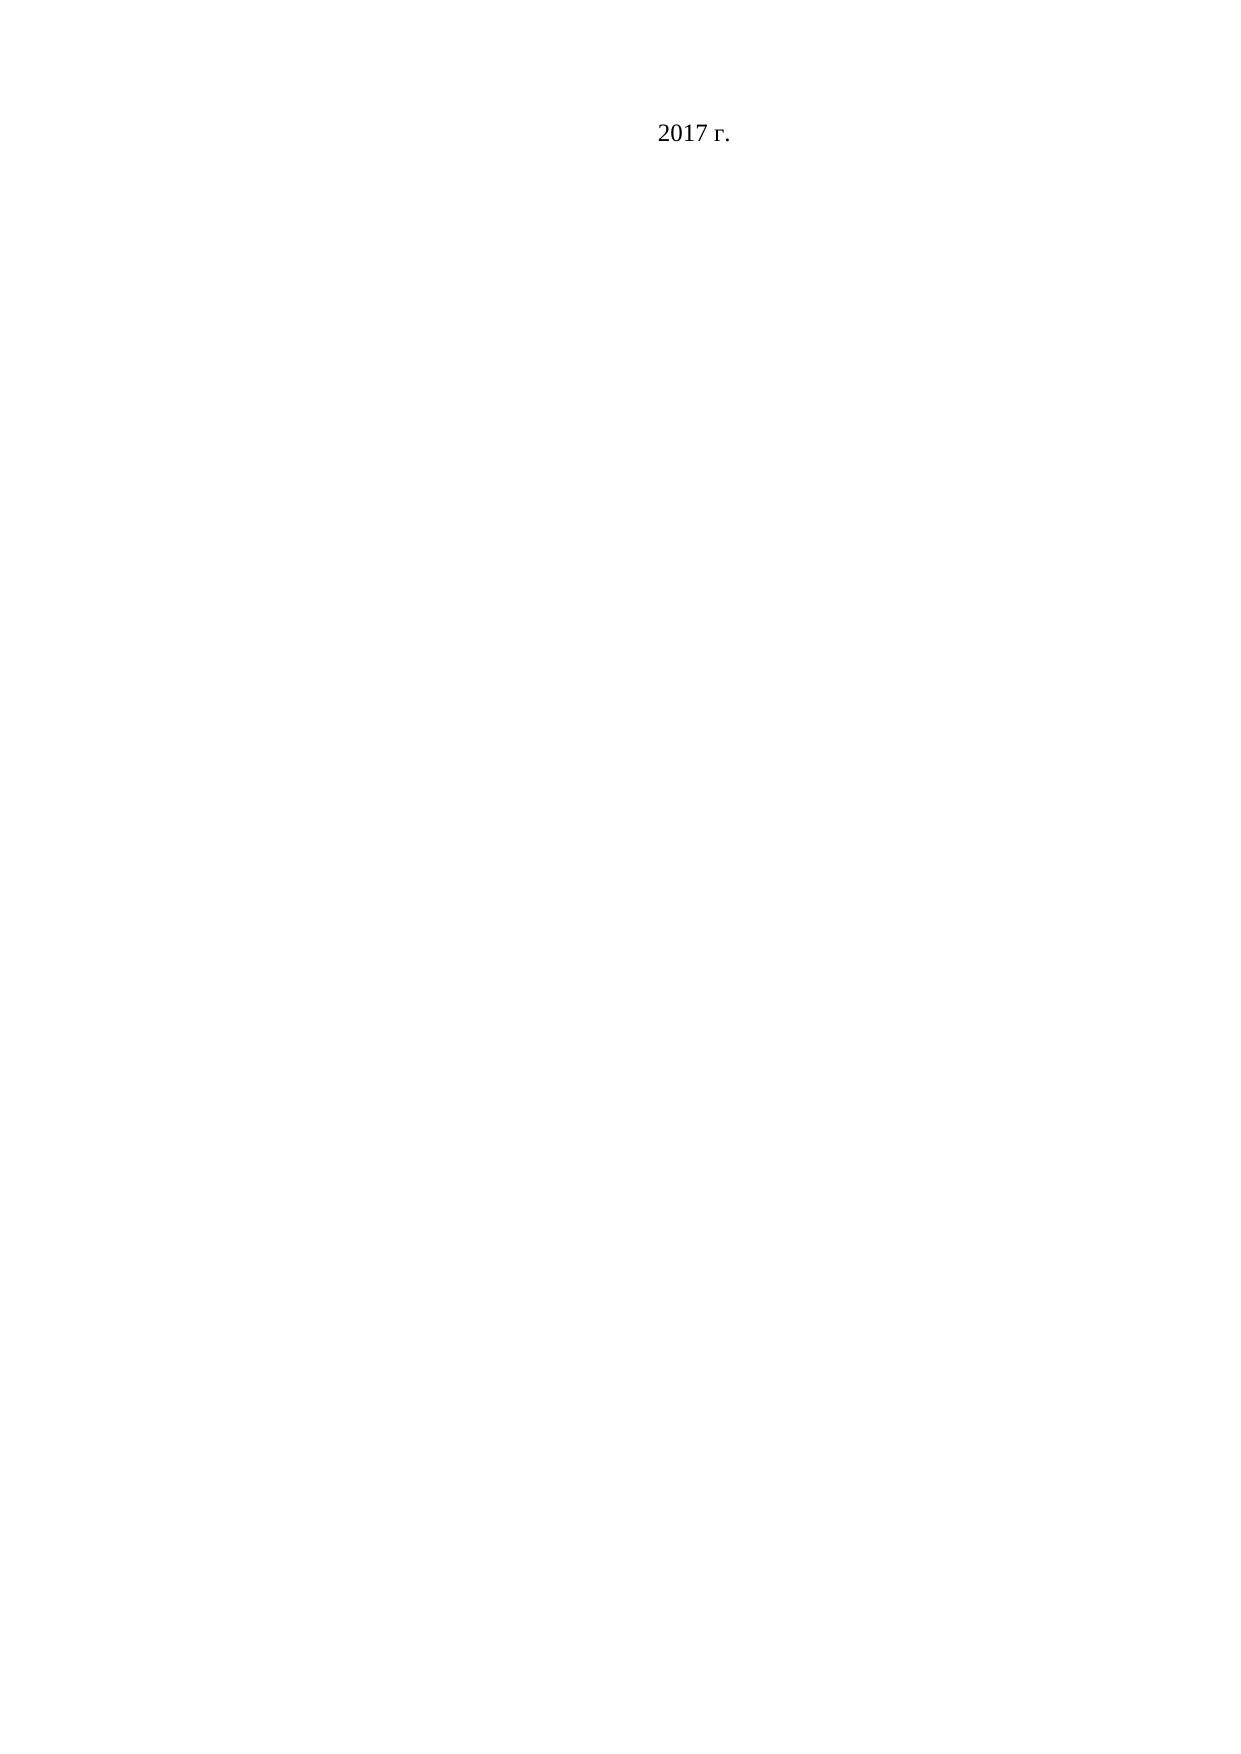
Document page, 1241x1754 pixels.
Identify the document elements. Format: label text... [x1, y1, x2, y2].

text 2017 г. [177, 118, 1152, 147]
